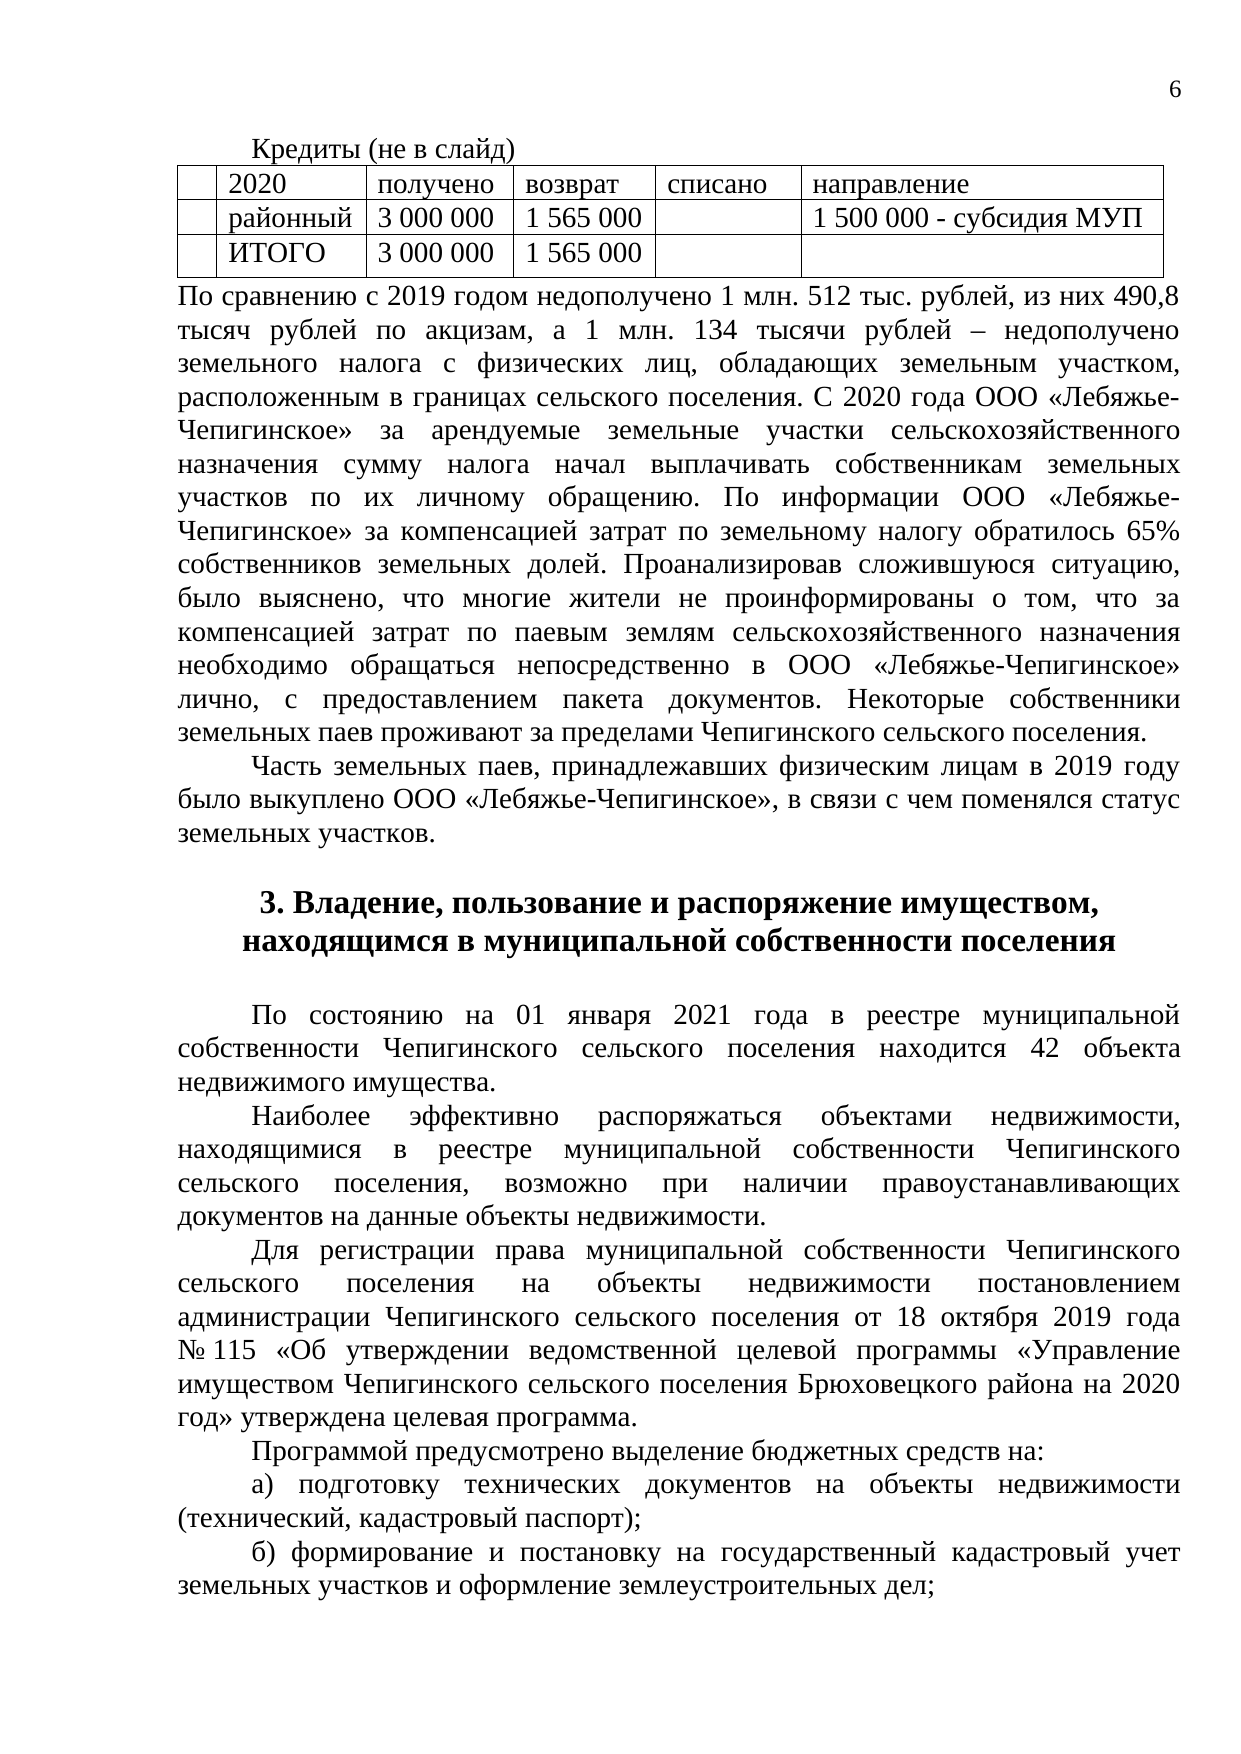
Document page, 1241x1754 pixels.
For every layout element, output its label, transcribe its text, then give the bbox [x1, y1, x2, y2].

table_header направление [802, 166, 1163, 199]
table_cell [656, 235, 801, 277]
table_header [178, 166, 216, 199]
table_cell [656, 200, 801, 234]
table_cell ИТОГО [217, 235, 366, 277]
text По состоянию на 01 января 2021 года в реестре муниципальной собственности Чепигинского сельского поселения находится 42 объекта недвижимого имущества. [177, 997, 1181, 1098]
table_header получено [367, 166, 513, 199]
table_cell 1 565 000 [514, 200, 655, 234]
text 3. Владение, пользование и распоряжение имуществом, находящимся в муниципальной собственности поселения [177, 882, 1181, 959]
text Наиболее эффективно распоряжаться объектами недвижимости, находящимися в реестре муниципальной собственности Чепигинского сельского поселения, возможно при наличии правоустанавливающих документов на данные объекты недвижимости. [177, 1098, 1181, 1232]
table_cell [178, 235, 216, 277]
text По сравнению с 2019 годом недополучено 1 млн. 512 тыс. рублей, из них 490,8 тысяч рублей по акцизам, а 1 млн. 134 тысячи рублей – недополучено земельного налога с физических лиц, обладающих земельным участком, расположенным в границах сельского поселения. С 2020 года ООО «Лебяжье-Чепигинское» за арендуемые земельные участки сельскохозяйственного назначения сумму налога начал выплачивать собственникам земельных участков по их личному обращению. По информации ООО «Лебяжье-Чепигинское» за компенсацией затрат по земельному налогу обратилось 65% собственников земельных долей. Проанализировав сложившуюся ситуацию, было выяснено, что многие жители не проинформированы о том, что за компенсацией затрат по паевым землям сельскохозяйственного назначения необходимо обращаться непосредственно в ООО «Лебяжье-Чепигинское» лично, с предоставлением пакета документов. Некоторые собственники земельных паев проживают за пределами Чепигинского сельского поселения. [177, 278, 1181, 748]
text Часть земельных паев, принадлежавших физическим лицам в 2019 году было выкуплено ООО «Лебяжье-Чепигинское», в связи с чем поменялся статус земельных участков. [177, 748, 1181, 848]
text а) подготовку технических документов на объекты недвижимости (технический, кадастровый паспорт); [177, 1467, 1181, 1534]
table_cell районный [217, 200, 366, 234]
text Кредиты (не в слайд) [177, 131, 1181, 165]
text б) формирование и постановку на государственный кадастровый учет земельных участков и оформление землеустроительных дел; [177, 1534, 1181, 1601]
table_cell [802, 235, 1163, 277]
table_cell 3 000 000 [367, 235, 513, 277]
table_cell 3 000 000 [367, 200, 513, 234]
table_cell 1 500 000 - субсидия МУП [802, 200, 1163, 234]
text Программой предусмотрено выделение бюджетных средств на: [177, 1433, 1181, 1467]
text Для регистрации права муниципальной собственности Чепигинского сельского поселения на объекты недвижимости постановлением администрации Чепигинского сельского поселения от 18 октября 2019 года № 115 «Об утверждении ведомственной целевой программы «Управление имуществом Чепигинского сельского поселения Брюховецкого района на 2020 год» утверждена целевая программа. [177, 1232, 1181, 1433]
table_header 2020 [217, 166, 366, 199]
table_header списано [656, 166, 801, 199]
table_cell 1 565 000 [514, 235, 655, 277]
table_cell [178, 200, 216, 234]
table_header возврат [514, 166, 655, 199]
